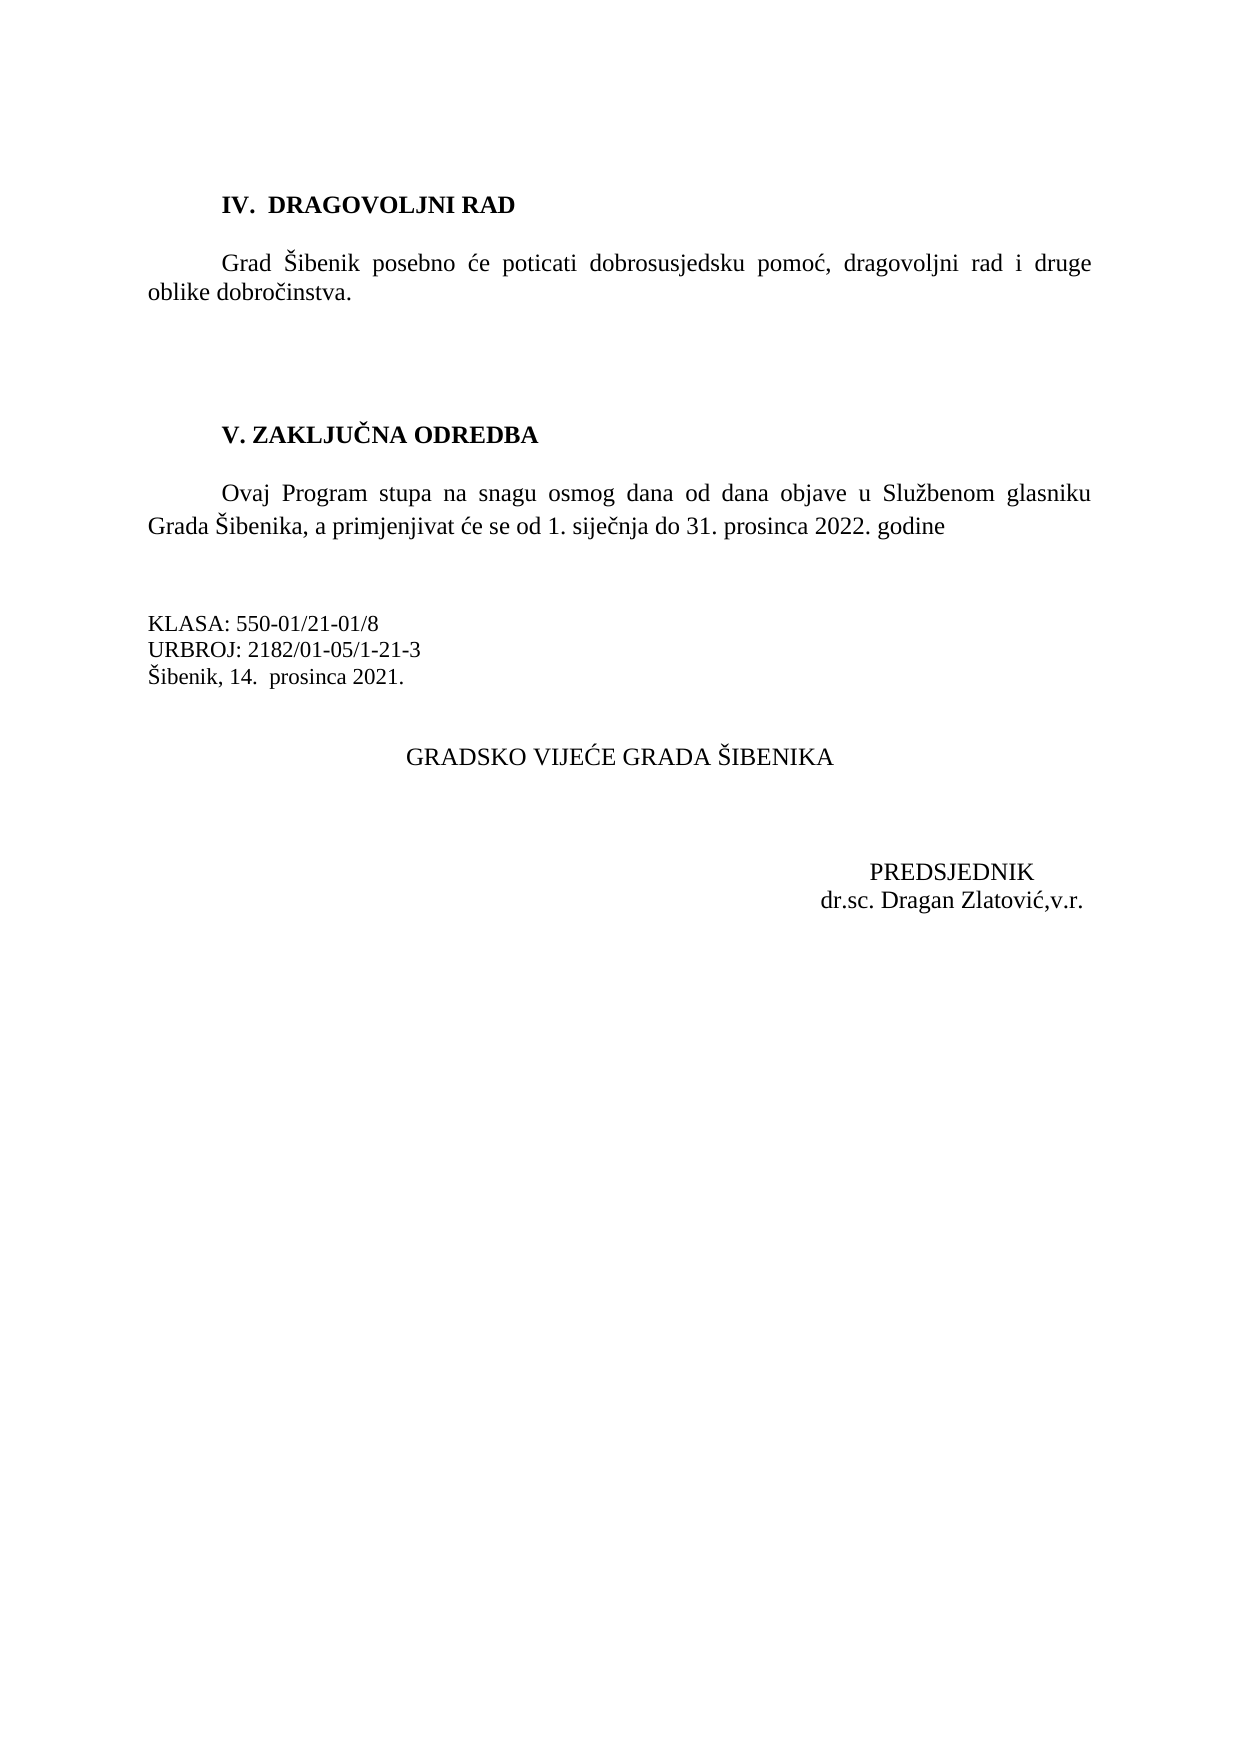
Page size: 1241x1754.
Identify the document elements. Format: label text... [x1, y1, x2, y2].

text KLASA: 550-01/21-01/8 [148, 610, 1093, 636]
text V. ZAKLJUČNA ODREDBA [148, 420, 1093, 449]
text GRADSKO VIJEĆE GRADA ŠIBENIKA [148, 742, 1093, 771]
text PREDSJEDNIK [148, 857, 1093, 886]
text URBROJ: 2182/01-05/1-21-3 [148, 636, 1093, 663]
text dr.sc. Dragan Zlatović,v.r. [148, 886, 1093, 914]
text Grad Šibenik posebno će poticati dobrosusjedsku pomoć, dragovoljni rad i druge oblike dobročinstva. [148, 248, 1093, 305]
text Šibenik, 14. prosinca 2021. [148, 663, 1093, 689]
text Ovaj Program stupa na snagu osmog dana od dana objave u Službenom glasniku Grada Šibenika, a primjenjivat će se od 1. siječnja do 31. prosinca 2022. godine [148, 478, 1093, 540]
text IV. DRAGOVOLJNI RAD [148, 190, 1093, 219]
